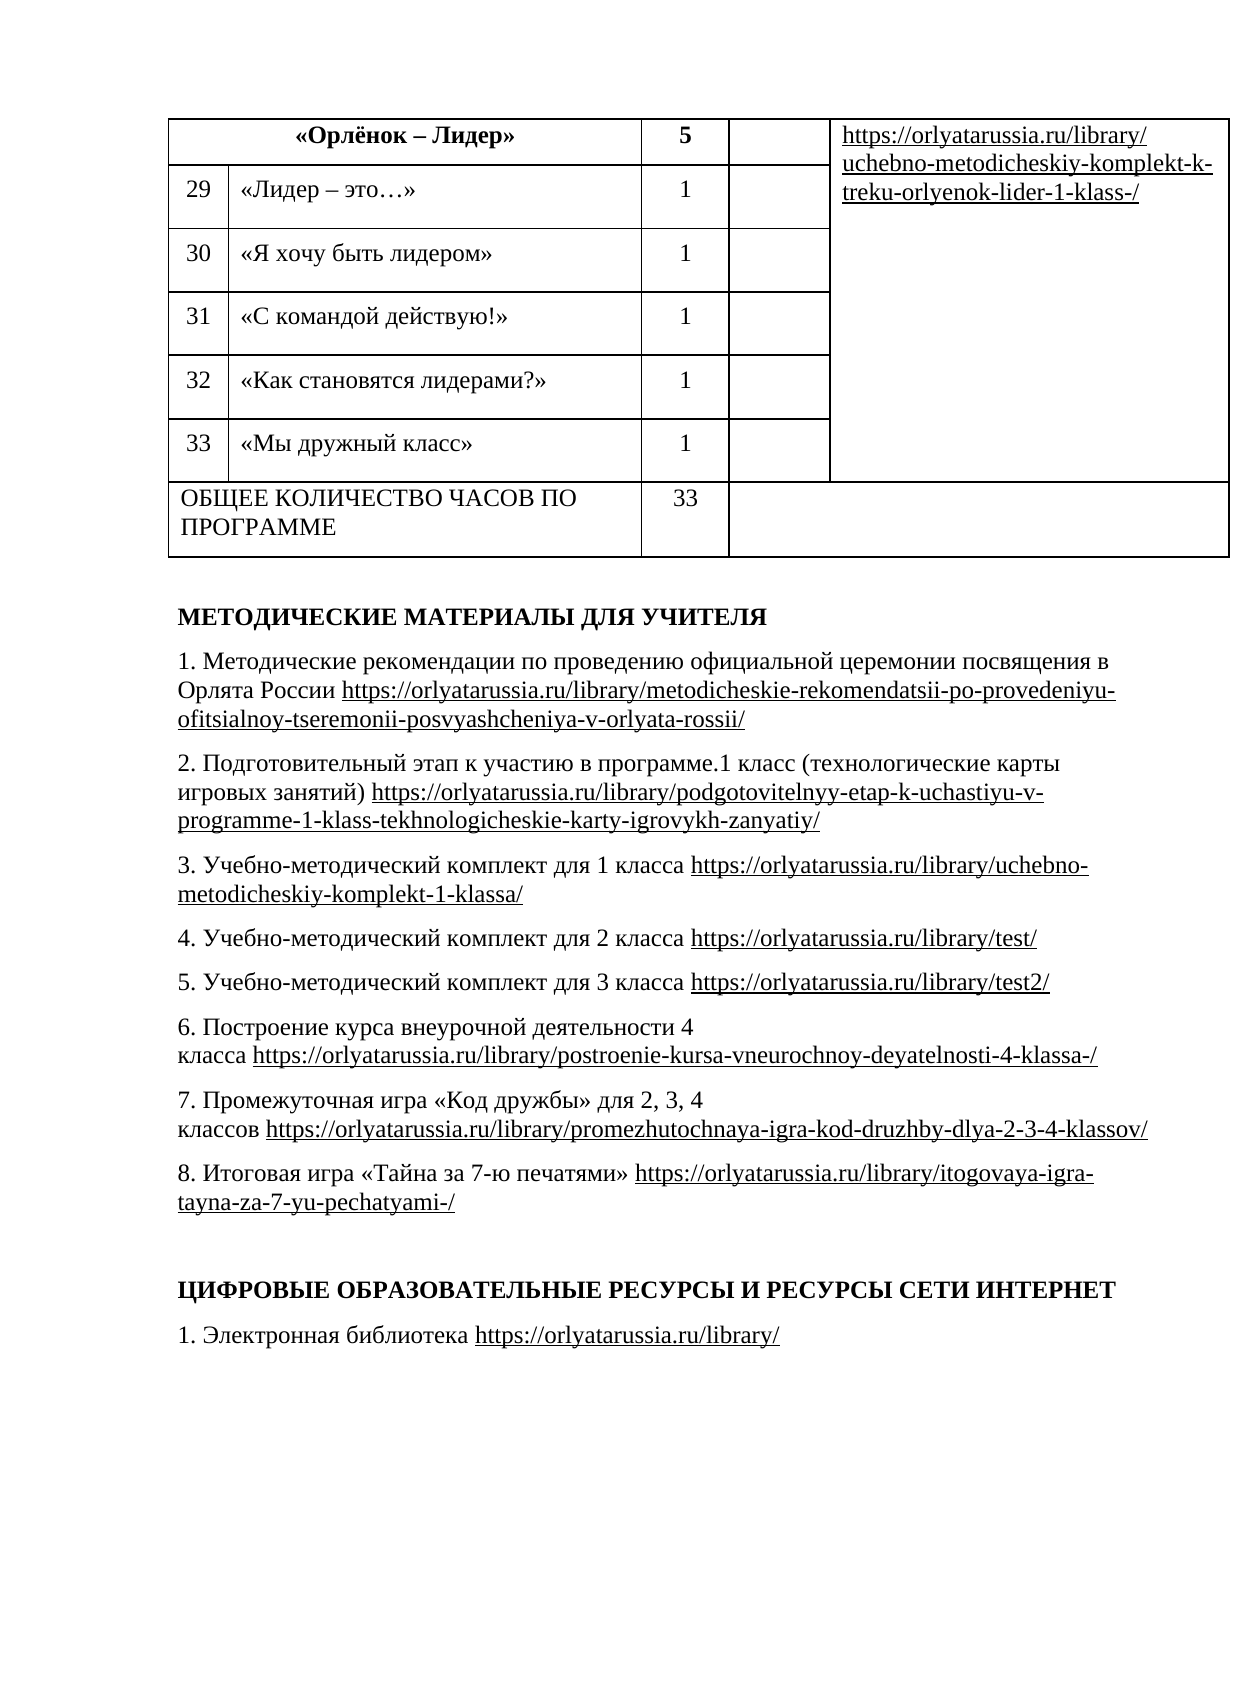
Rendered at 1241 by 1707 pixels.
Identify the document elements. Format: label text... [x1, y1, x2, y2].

text ЦИФРОВЫЕ ОБРАЗОВАТЕЛЬНЫЕ РЕСУРСЫ И РЕСУРСЫ СЕТИ ИНТЕРНЕТ [177, 1276, 1152, 1304]
table_cell 33 [169, 420, 228, 481]
text 5. Учебно-методический комплект для 3 класса https://orlyatarussia.ru/library/test2/ [177, 967, 1152, 996]
text 2. Подготовительный этап к участию в программе.1 класс (технологические карты игровых занятий) https://orlyatarussia.ru/library/podgotovitelnyy-etap-k-uchastiyu-v-programme-1-klass-tekhnologicheskie-karty-igrovykh-zanyatiy/ [177, 748, 1152, 834]
text ​1. Методические рекомендации по проведению официальной церемонии посвящения в Орлята России https://orlyatarussia.ru/library/metodicheskie-rekomendatsii-po-provedeniyu-ofitsialnoy-tseremonii-posvyashcheniya-v-orlyata-rossii/ [177, 646, 1152, 732]
table_cell «Лидер – это…» [229, 166, 641, 227]
text 3. Учебно-методический комплект для 1 класса https://orlyatarussia.ru/library/uchebno-metodicheskiy-komplekt-1-klassa/ [177, 850, 1152, 907]
table_cell 31 [169, 293, 228, 354]
table_cell [730, 229, 829, 291]
table_cell «Мы дружный класс» [229, 420, 641, 481]
text 7. Промежуточная игра «Код дружбы» для 2, 3, 4 классов https://orlyatarussia.ru/library/promezhutochnaya-igra-kod-druzhby-dlya-2-3-4-klassov/ [177, 1085, 1152, 1142]
text 6. Построение курса внеурочной деятельности 4 класса https://orlyatarussia.ru/library/postroenie-kursa-vneurochnoy-deyatelnosti-4-klassa-/ [177, 1012, 1152, 1069]
table_cell 1 [642, 166, 728, 227]
table_cell https://orlyatarussia.ru/library/uchebno-metodicheskiy-komplekt-k-treku-orlyenok-lider-1-klass-/ [831, 120, 1228, 481]
table_cell 1 [642, 293, 728, 354]
table_cell ОБЩЕЕ КОЛИЧЕСТВО ЧАСОВ ПО ПРОГРАММЕ [169, 483, 641, 556]
text 8. Итоговая игра «Тайна за 7-ю печатями» https://orlyatarussia.ru/library/itogovaya-igra-tayna-za-7-yu-pechatyami-/ [177, 1158, 1152, 1216]
table_cell «Орлёнок – Лидер» [169, 120, 641, 164]
text МЕТОДИЧЕСКИЕ МАТЕРИАЛЫ ДЛЯ УЧИТЕЛЯ [177, 602, 1152, 631]
table_cell 30 [169, 229, 228, 291]
table_cell [730, 356, 829, 418]
table_cell [730, 166, 829, 227]
table_cell 1 [642, 356, 728, 418]
table_cell «С командой действую!» [229, 293, 641, 354]
table_cell [730, 293, 829, 354]
text 1. Электронная библиотека https://orlyatarussia.ru/library/ [177, 1320, 1152, 1349]
table_cell 1 [642, 420, 728, 481]
table_cell 32 [169, 356, 228, 418]
table_cell 1 [642, 229, 728, 291]
table_cell 5 [642, 120, 728, 164]
table_cell «Я хочу быть лидером» [229, 229, 641, 291]
table_cell [730, 120, 829, 164]
table_cell «Как становятся лидерами?» [229, 356, 641, 418]
text 4. Учебно-методический комплект для 2 класса https://orlyatarussia.ru/library/test/ [177, 923, 1152, 952]
table_cell 33 [642, 483, 728, 556]
table_cell [730, 483, 1228, 556]
table_cell 29 [169, 166, 228, 227]
table_cell [730, 420, 829, 481]
